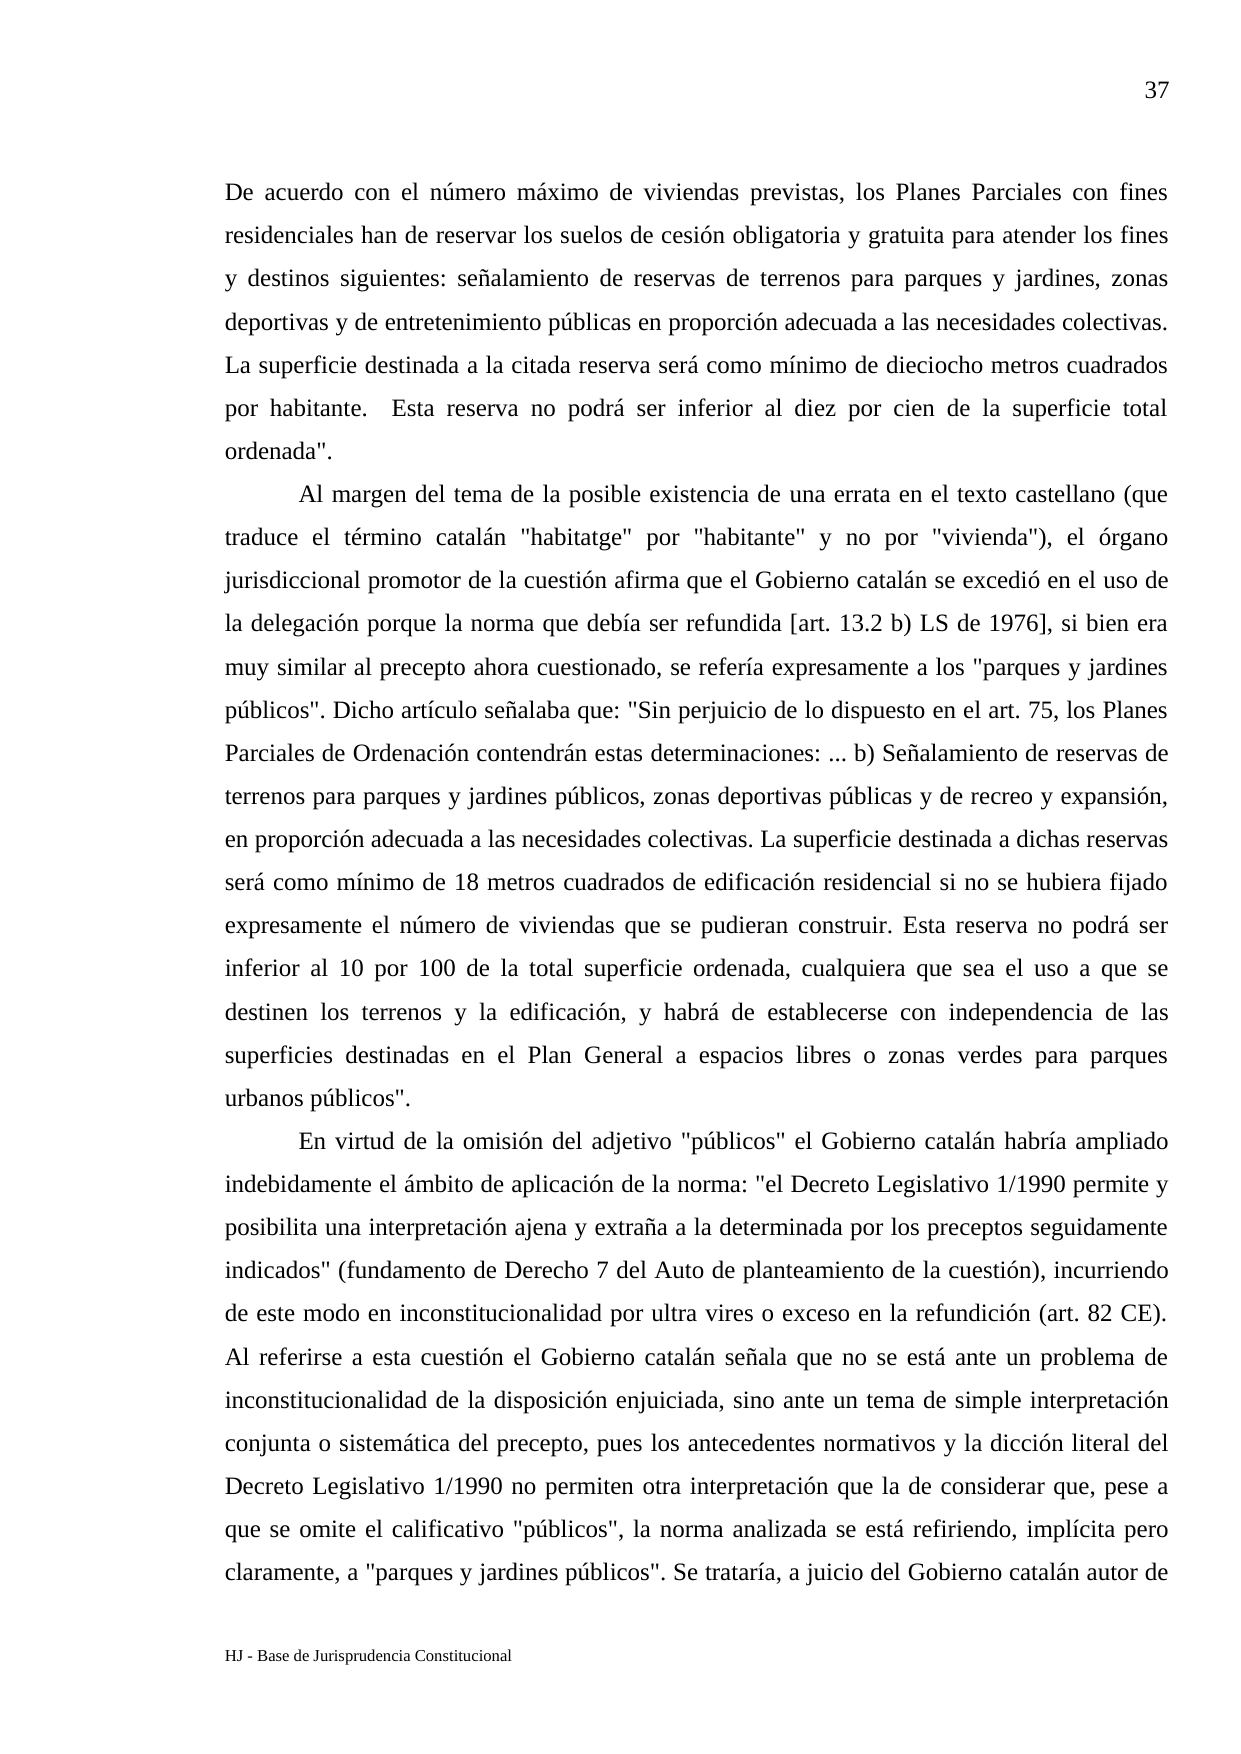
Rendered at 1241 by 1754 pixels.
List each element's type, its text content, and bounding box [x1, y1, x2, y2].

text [224, 1126, 1169, 1586]
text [224, 177, 1169, 465]
text Al margen del tema de la posible existencia de una errata en el texto castellano (que traduce el término catalán "habitatge" por "habitante" y no por "vivienda"), el órgano jurisdiccional promotor de la cuestión afirma que el Gobierno catalán se excedió en el uso de la delegación porque la norma que debía ser refundida [art. 13.2 b) LS de 1976], si bien era muy similar al precepto ahora cuestionado, se refería expresamente a los "parques y jardines públicos". Dicho artículo señalaba que: "Sin perjuicio de lo dispuesto en el art. 75, los Planes Parciales de Ordenación contendrán estas determinaciones: ... b) Señalamiento de reservas de terrenos para parques y jardines públicos, zonas deportivas públicas y de recreo y expansión, en proporción adecuada a las necesidades colectivas. La superficie destinada a dichas reservas será como mínimo de 18 metros cuadrados de edificación residencial si no se hubiera fijado expresamente el número de viviendas que se pudieran construir. Esta reserva no podrá ser inferior al 10 por 100 de la total superficie ordenada, cualquiera que sea el uso a que se destinen los terrenos y la edificación, y habrá de establecerse con independencia de las superficies destinadas en el Plan General a espacios libres o zonas verdes para parques urbanos públicos". [224, 479, 1169, 1112]
